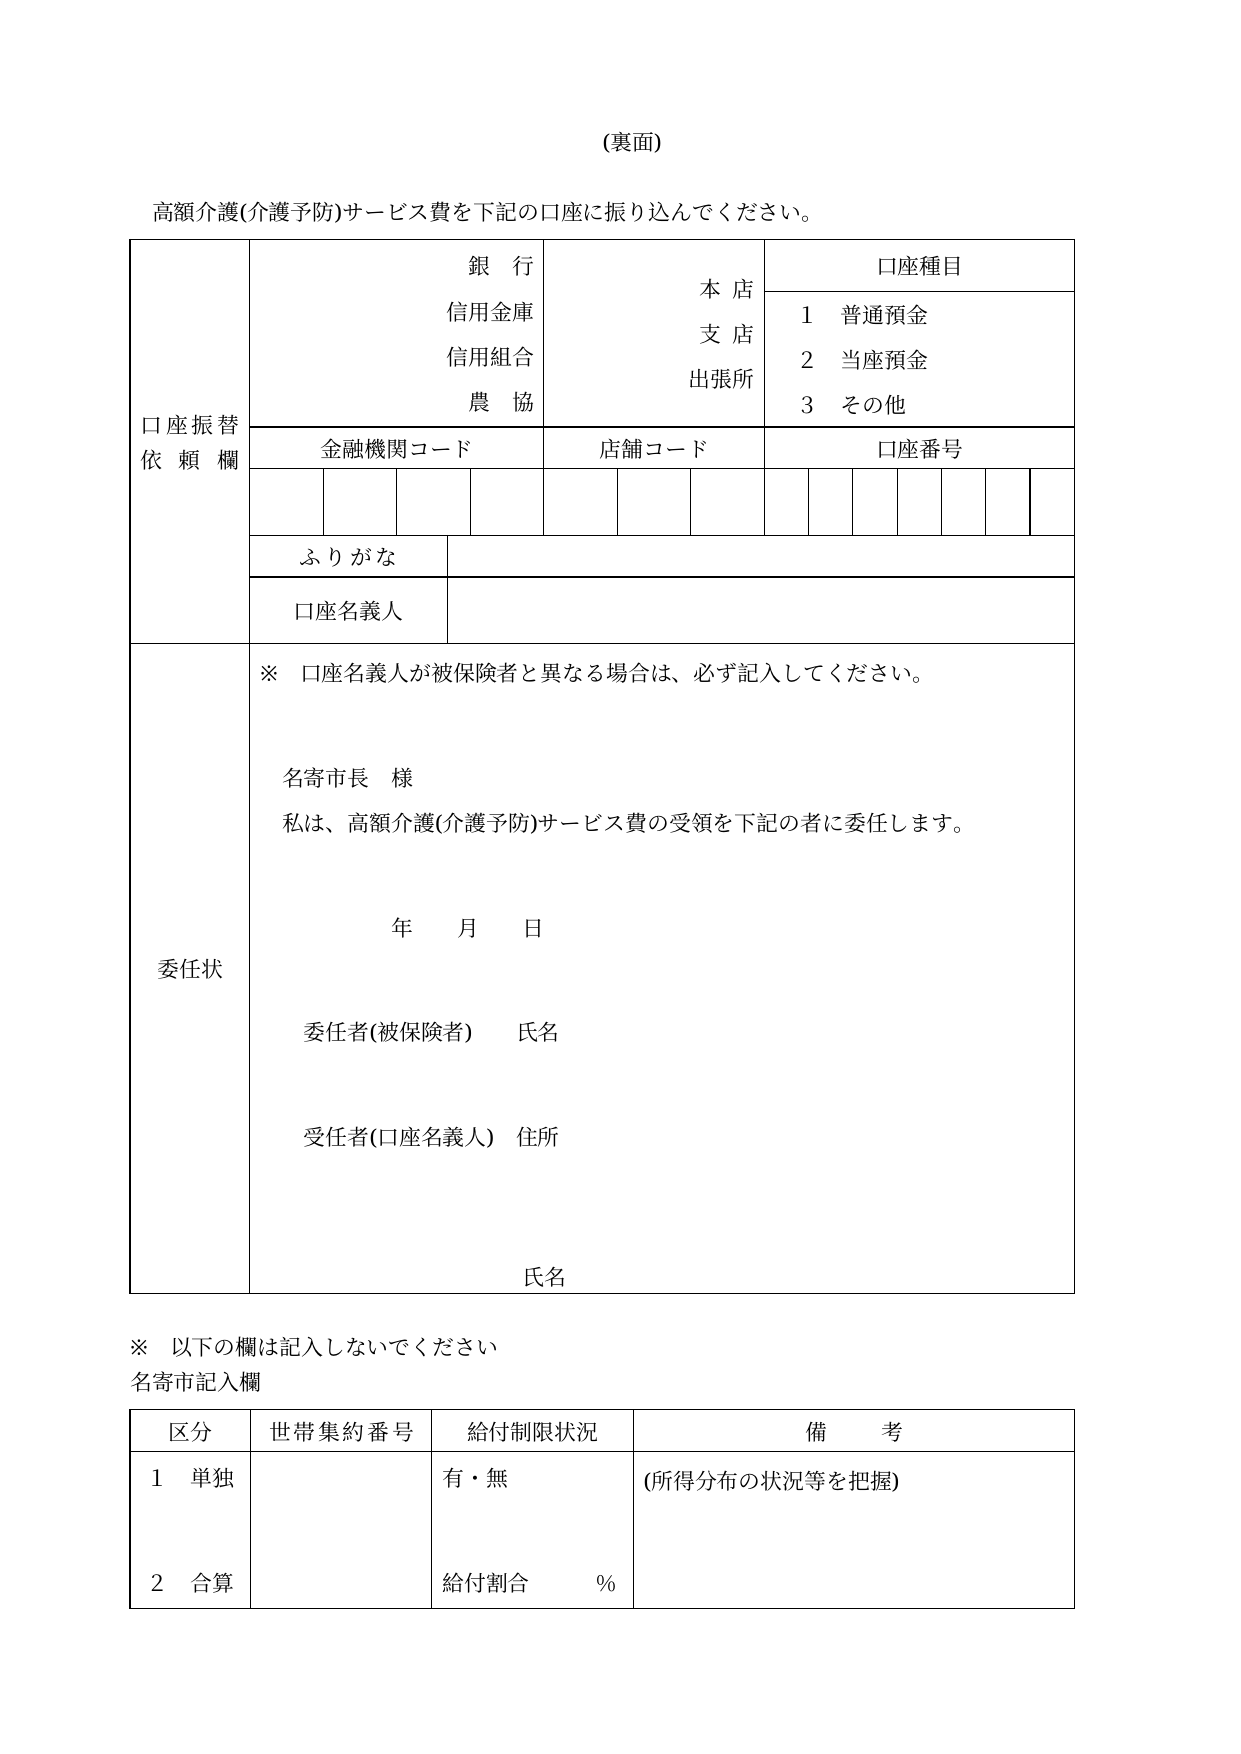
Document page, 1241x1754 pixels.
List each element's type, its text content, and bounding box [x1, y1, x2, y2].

table_cell [765, 469, 808, 535]
table_cell [853, 469, 897, 535]
table_cell 口座番号 [765, 428, 1074, 468]
table_cell 店舗コード [544, 428, 764, 468]
text ※ 以下の欄は記入しないでください [130, 1329, 1134, 1364]
table_cell [250, 469, 323, 535]
table_cell [448, 578, 1074, 643]
table_cell [986, 469, 1029, 535]
table_cell [544, 469, 617, 535]
table_header 銀行 信用金庫 信用組合 農協 [250, 240, 543, 426]
table_cell ※ 口座名義人が被保険者と異なる場合は、必ず記入してください。 名寄市長 様 私は、高額介護(介護予防)サービス費の受領を下記の者に委任します。 年 月 日 委任者(被保険者) 氏名 受任者(口座名義人) 住所 氏名 [250, 644, 1074, 1293]
table_cell [898, 469, 941, 535]
table_cell [397, 469, 470, 535]
text 高額介護(介護予防)サービス費を下記の口座に振り込んでください。 [130, 193, 1134, 228]
table_cell 委任状 [131, 644, 249, 1293]
table_header 本店 支店 出張所 [544, 240, 764, 426]
table_cell [809, 469, 852, 535]
table_cell [691, 469, 764, 535]
table_cell １ 普通預金 ２ 当座預金 ３ その他 [765, 292, 1074, 426]
table_cell [251, 1452, 431, 1607]
table_cell ふりがな [250, 536, 447, 576]
table_cell 有・無 給付割合 ％ [432, 1452, 633, 1607]
table_cell [471, 469, 543, 535]
table_cell １ 単独 ２ 合算 [131, 1452, 250, 1607]
table_cell (所得分布の状況等を把握) [634, 1452, 1074, 1607]
table_header 給付制限状況 [432, 1410, 633, 1451]
table_cell [324, 469, 396, 535]
table_header 区分 [131, 1410, 250, 1451]
table_header 備考 [634, 1410, 1074, 1451]
text (裏面) [130, 124, 1134, 159]
text 名寄市記入欄 [130, 1364, 1134, 1399]
table_header 口座種目 [765, 240, 1074, 291]
table_header 口座振替依頼欄 [131, 240, 249, 643]
table_cell [942, 469, 985, 535]
table_cell [1031, 469, 1074, 535]
table_cell [618, 469, 690, 535]
table_cell 金融機関コード [250, 428, 543, 468]
table_cell [448, 536, 1074, 576]
table_cell 口座名義人 [250, 578, 447, 643]
table_header 世帯集約番号 [251, 1410, 431, 1451]
